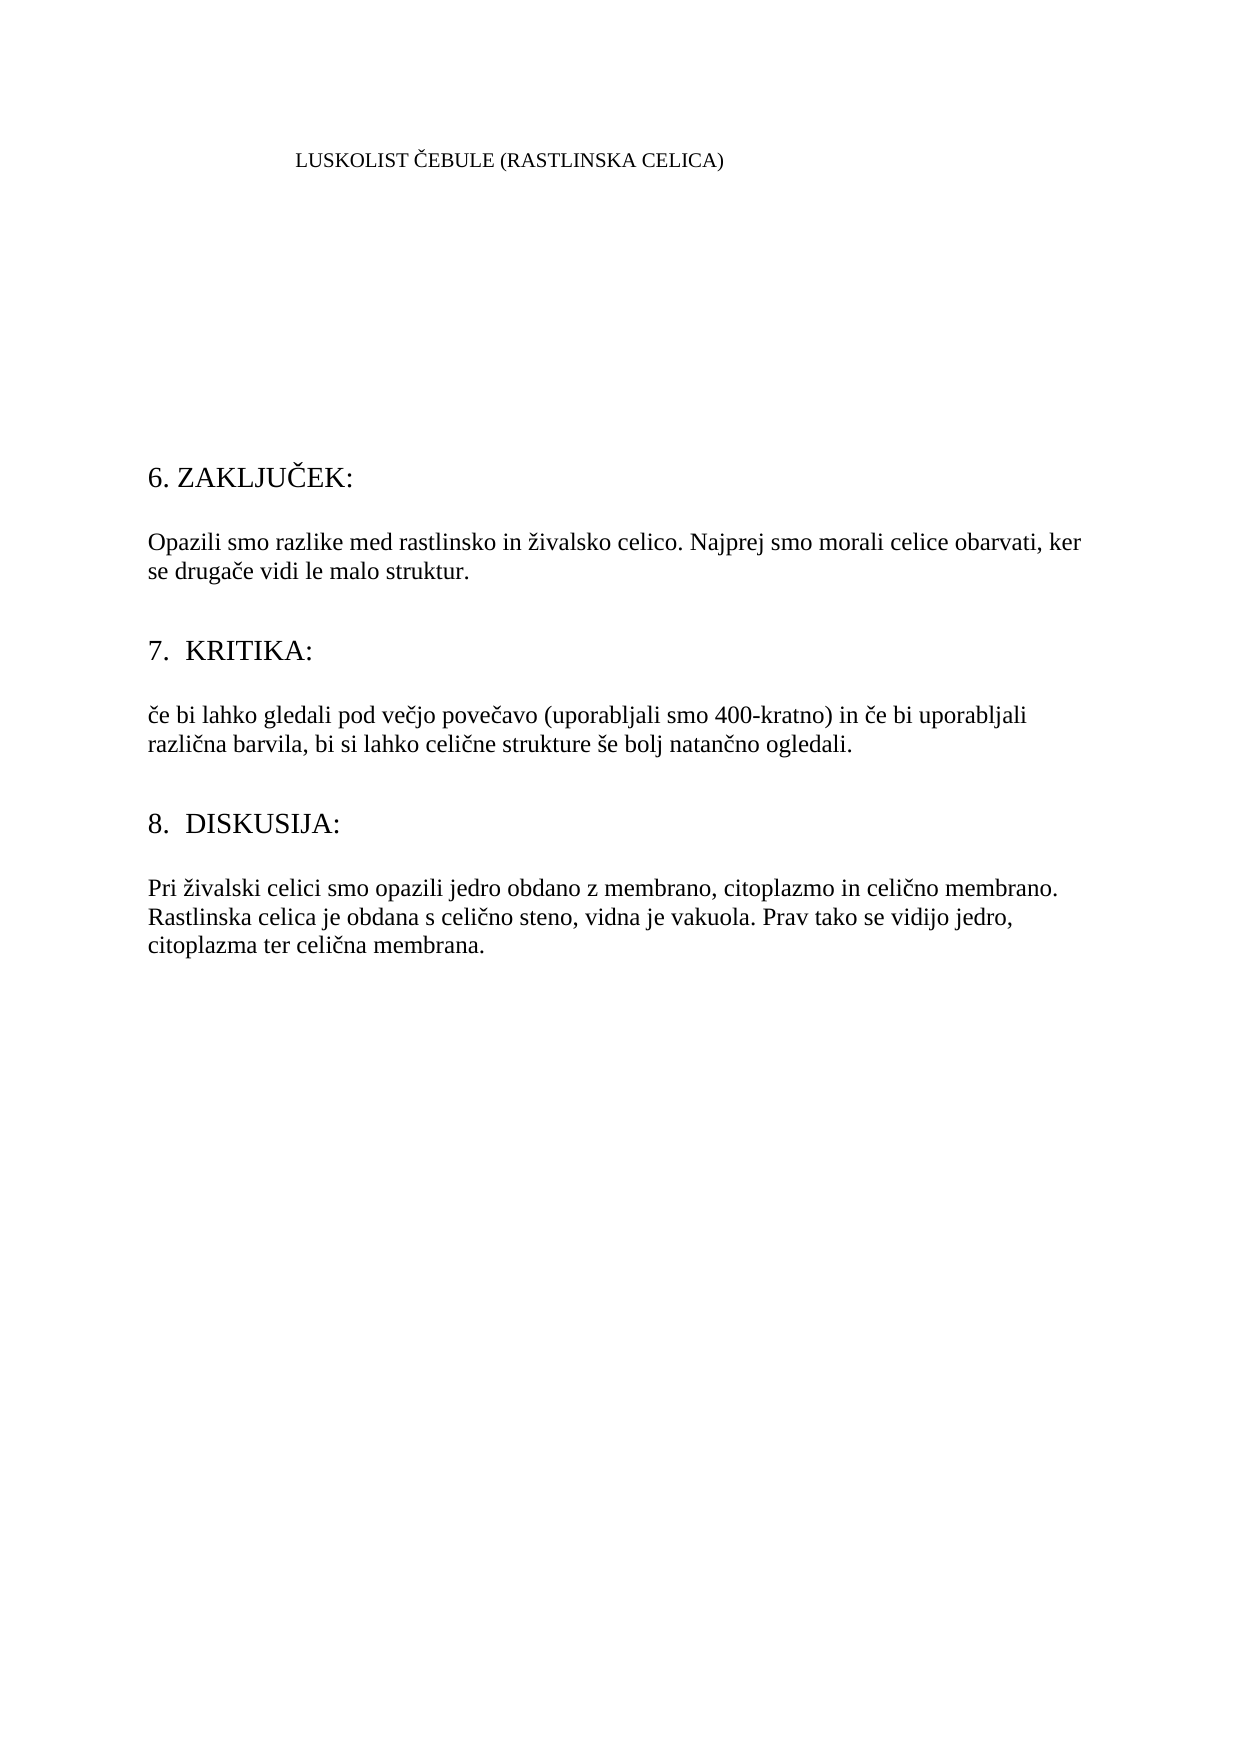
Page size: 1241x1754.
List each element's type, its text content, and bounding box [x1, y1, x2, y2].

text 6. ZAKLJUČEK: [148, 460, 1093, 494]
text Opazili smo razlike med rastlinsko in živalsko celico. Najprej smo morali celice obarvati, ker se drugače vidi le malo struktur. [148, 527, 1093, 585]
text če bi lahko gledali pod večjo povečavo (uporabljali smo 400-kratno) in če bi uporabljali različna barvila, bi si lahko celične strukture še bolj natančno ogledali. [148, 700, 1093, 758]
list DISKUSIJA: [148, 806, 1093, 839]
text LUSKOLIST ČEBULE (RASTLINSKA CELICA) [295, 148, 1093, 172]
text Pri živalski celici smo opazili jedro obdano z membrano, citoplazmo in celično membrano. Rastlinska celica je obdana s celično steno, vidna je vakuola. Prav tako se vidijo jedro, citoplazma ter celična membrana. [148, 873, 1093, 959]
list KRITIKA: [148, 633, 1093, 667]
